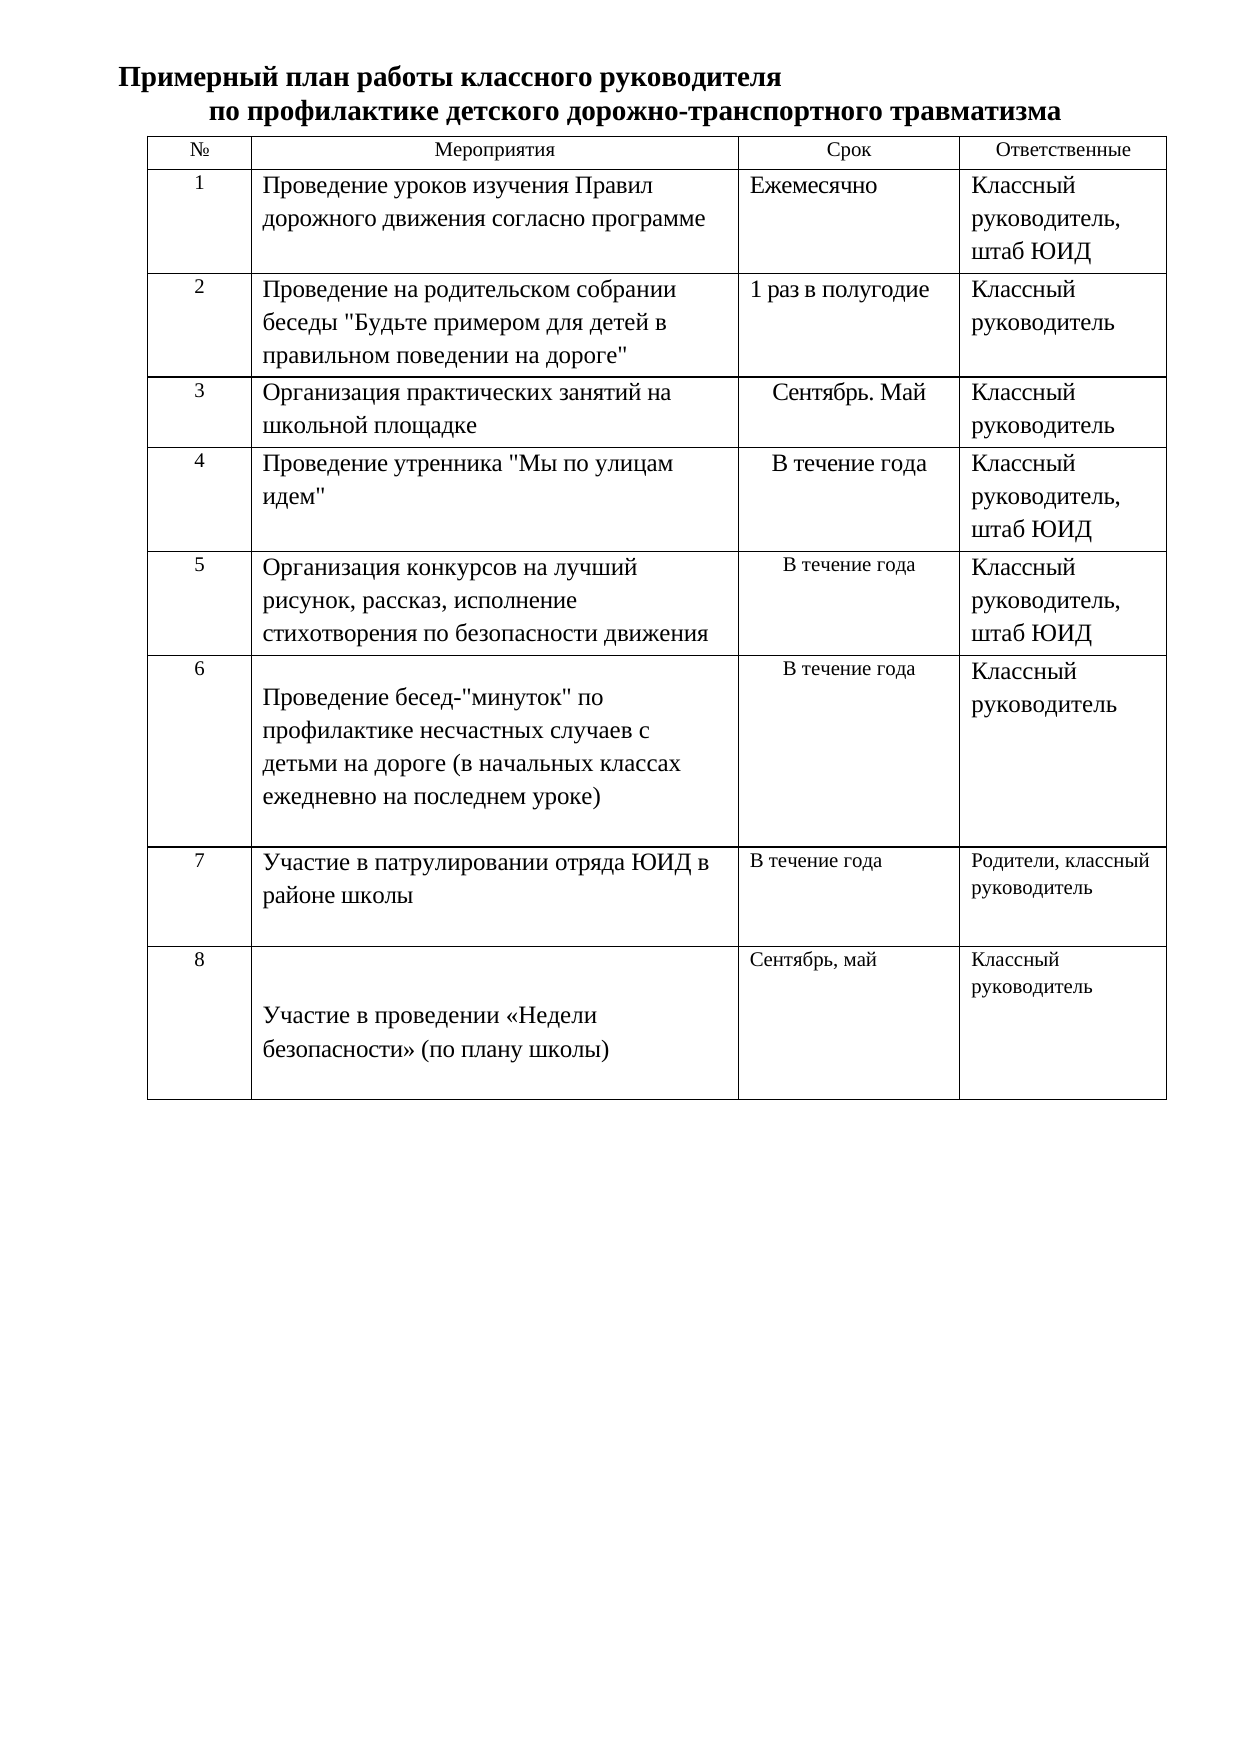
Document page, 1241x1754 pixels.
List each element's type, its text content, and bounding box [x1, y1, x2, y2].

table_cell Сентябрь. Май [739, 378, 959, 447]
table_cell Ежемесячно [739, 170, 959, 273]
table_cell Сентябрь, май [739, 947, 959, 1099]
table_cell Классный руководитель [960, 656, 1166, 846]
table_cell Проведение на родительском собрании беседы "Будьте примером для детей в правильном поведении на дороге" [252, 274, 738, 376]
table_cell Участие в проведении «Недели безопасности» (по плану школы) [252, 947, 738, 1099]
table_cell Классный руководитель, штаб ЮИД [960, 170, 1166, 273]
text Примерный план работы классного руководителя [118, 59, 1152, 93]
table_cell Классный руководитель [960, 274, 1166, 376]
table_cell Проведение бесед-"минуток" по профилактике несчастных случаев с детьми на дороге (в начальных классах ежедневно на последнем уроке) [252, 656, 738, 846]
table_cell В течение года [739, 552, 959, 655]
table_cell Проведение утренника "Мы по улицам идем" [252, 448, 738, 551]
table_header Срок [739, 137, 959, 169]
table_cell 8 [148, 947, 251, 1099]
table_cell 1 [148, 170, 251, 273]
table_cell Классный руководитель, штаб ЮИД [960, 448, 1166, 551]
table_cell 7 [148, 848, 251, 946]
table_cell Проведение уроков изучения Правил дорожного движения согласно программе [252, 170, 738, 273]
table_header Мероприятия [252, 137, 738, 169]
table_cell В течение года [739, 656, 959, 846]
table_cell Участие в патрулировании отряда ЮИД в районе школы [252, 848, 738, 946]
text по профилактике детского дорожно-транспортного травматизма [118, 93, 1152, 126]
table_cell Организация практических занятий на школьной площадке [252, 378, 738, 447]
table_cell Родители, классный руководитель [960, 848, 1166, 946]
table_cell 6 [148, 656, 251, 846]
table_cell Классный руководитель [960, 378, 1166, 447]
table_cell 4 [148, 448, 251, 551]
table_cell 1 раз в полугодие [739, 274, 959, 376]
table_header № [148, 137, 251, 169]
table_cell 2 [148, 274, 251, 376]
table_cell Организация конкурсов на лучший рисунок, рассказ, исполнение стихотворения по безопасности движения [252, 552, 738, 655]
table_cell Классный руководитель, штаб ЮИД [960, 552, 1166, 655]
table_cell В течение года [739, 448, 959, 551]
table_cell Классный руководитель [960, 947, 1166, 1099]
table_cell 3 [148, 378, 251, 447]
table_cell В течение года [739, 848, 959, 946]
table_cell 5 [148, 552, 251, 655]
table_header Ответственные [960, 137, 1166, 169]
